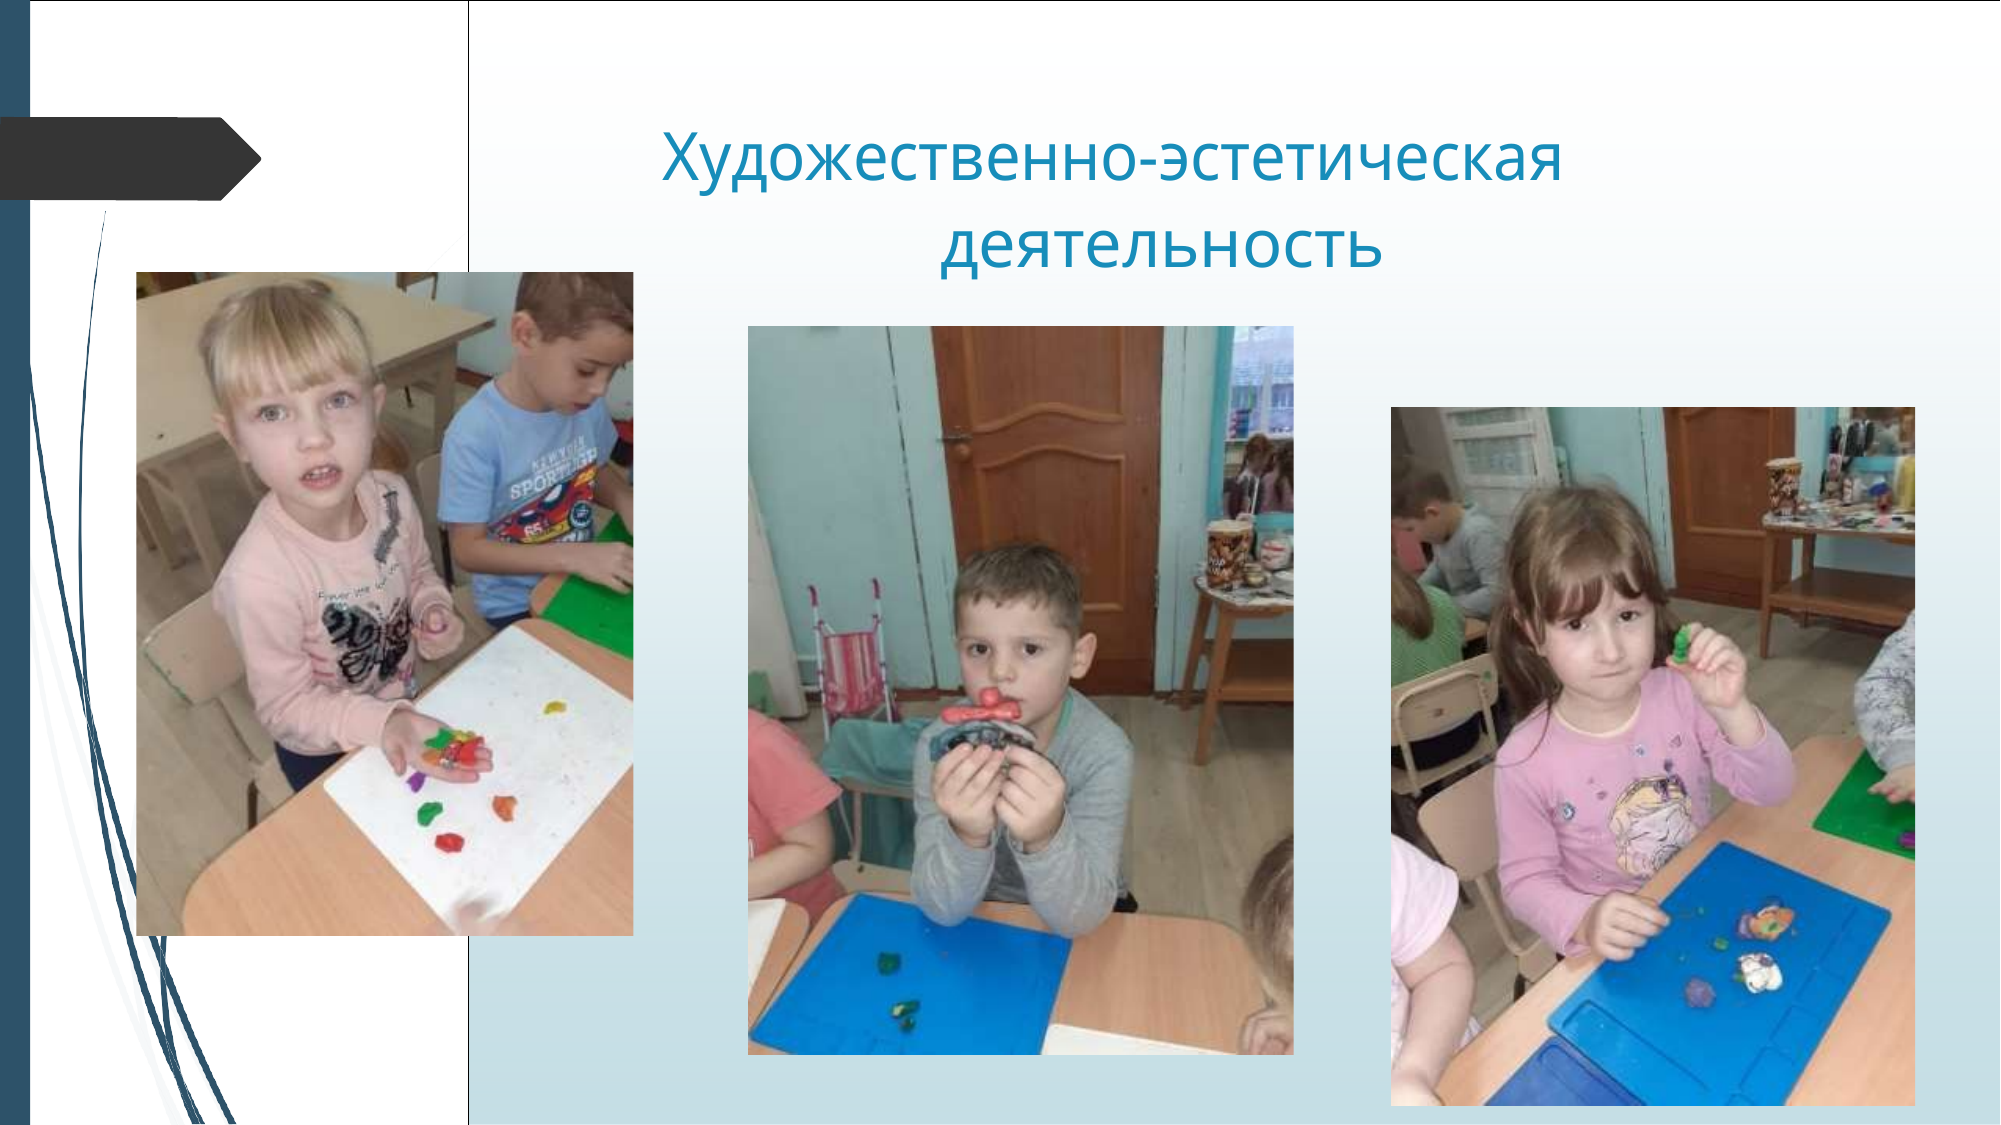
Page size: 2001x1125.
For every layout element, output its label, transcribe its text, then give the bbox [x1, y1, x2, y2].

picture [31, 1, 2000, 1125]
text Художественно-эстетическая деятельность [662, 109, 1979, 287]
